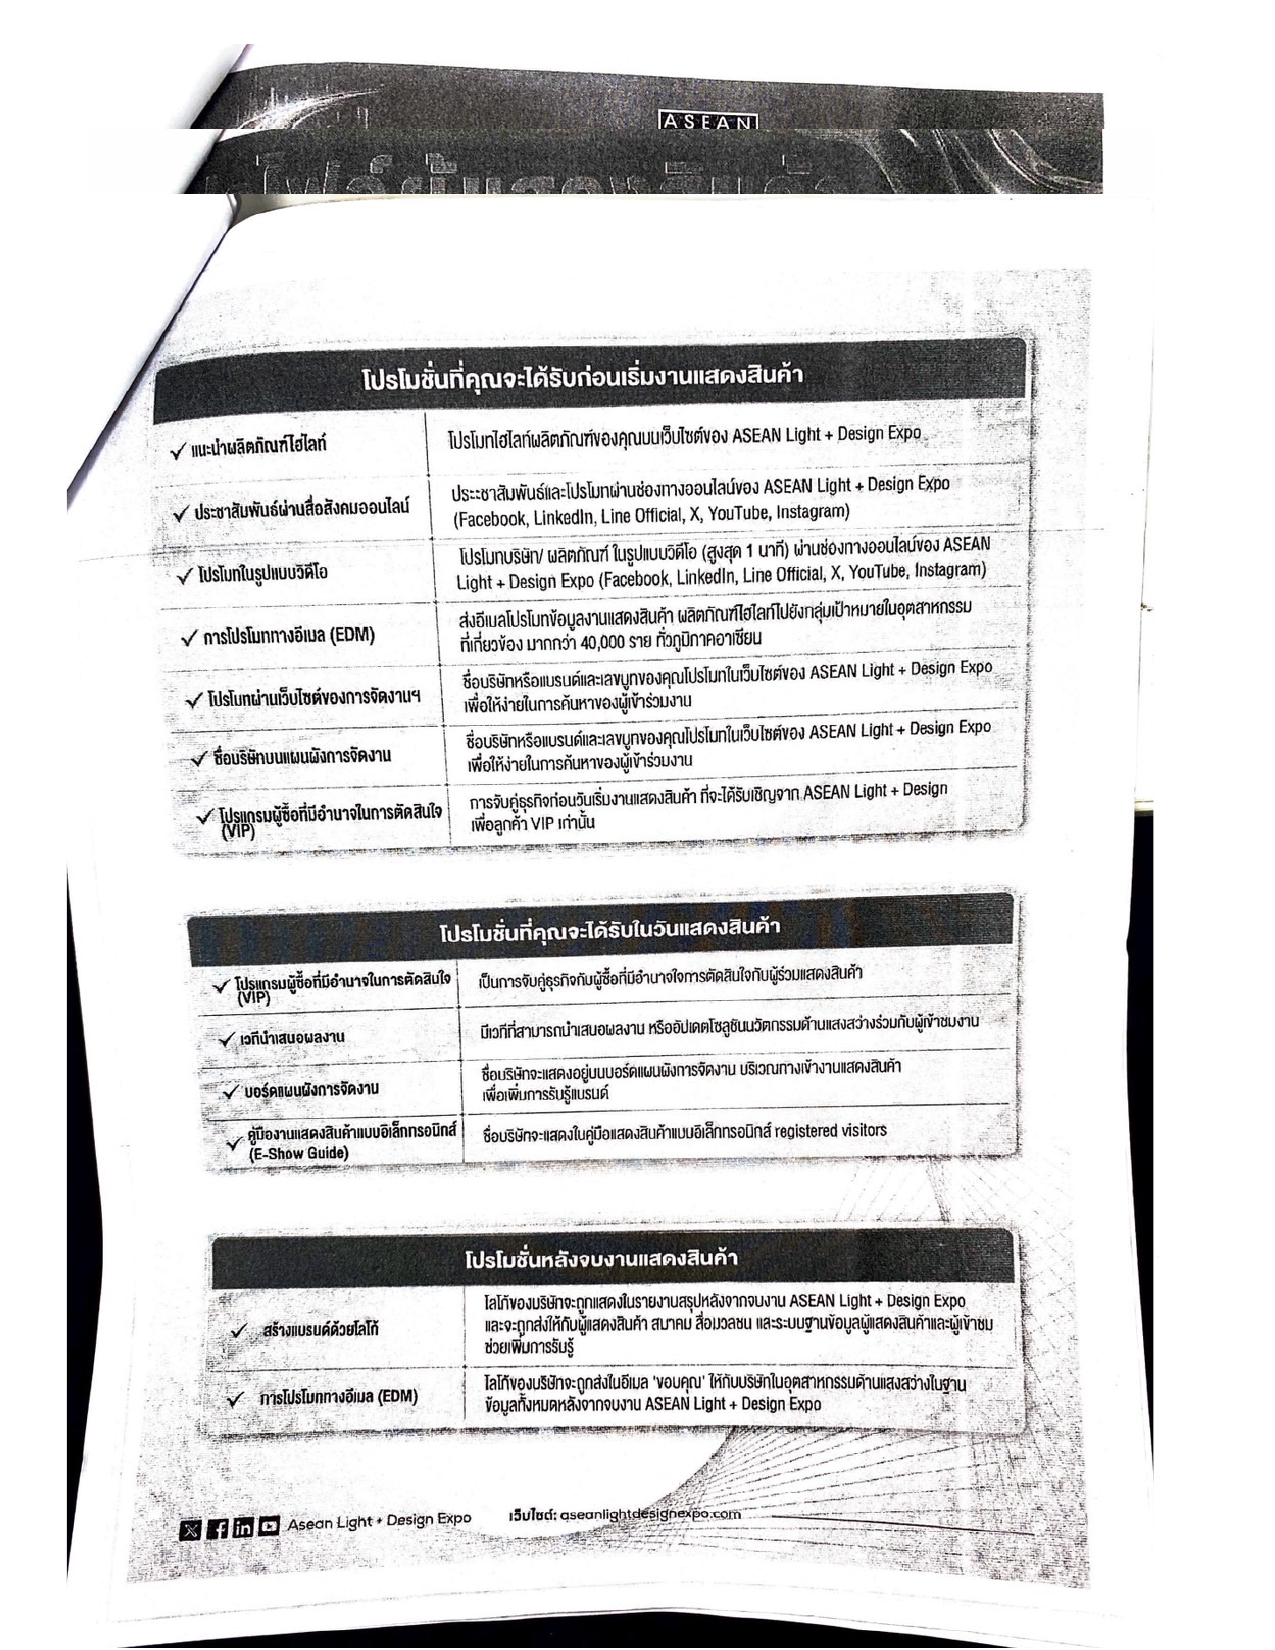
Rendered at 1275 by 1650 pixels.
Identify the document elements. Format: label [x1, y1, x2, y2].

picture [66, 44, 1162, 1629]
